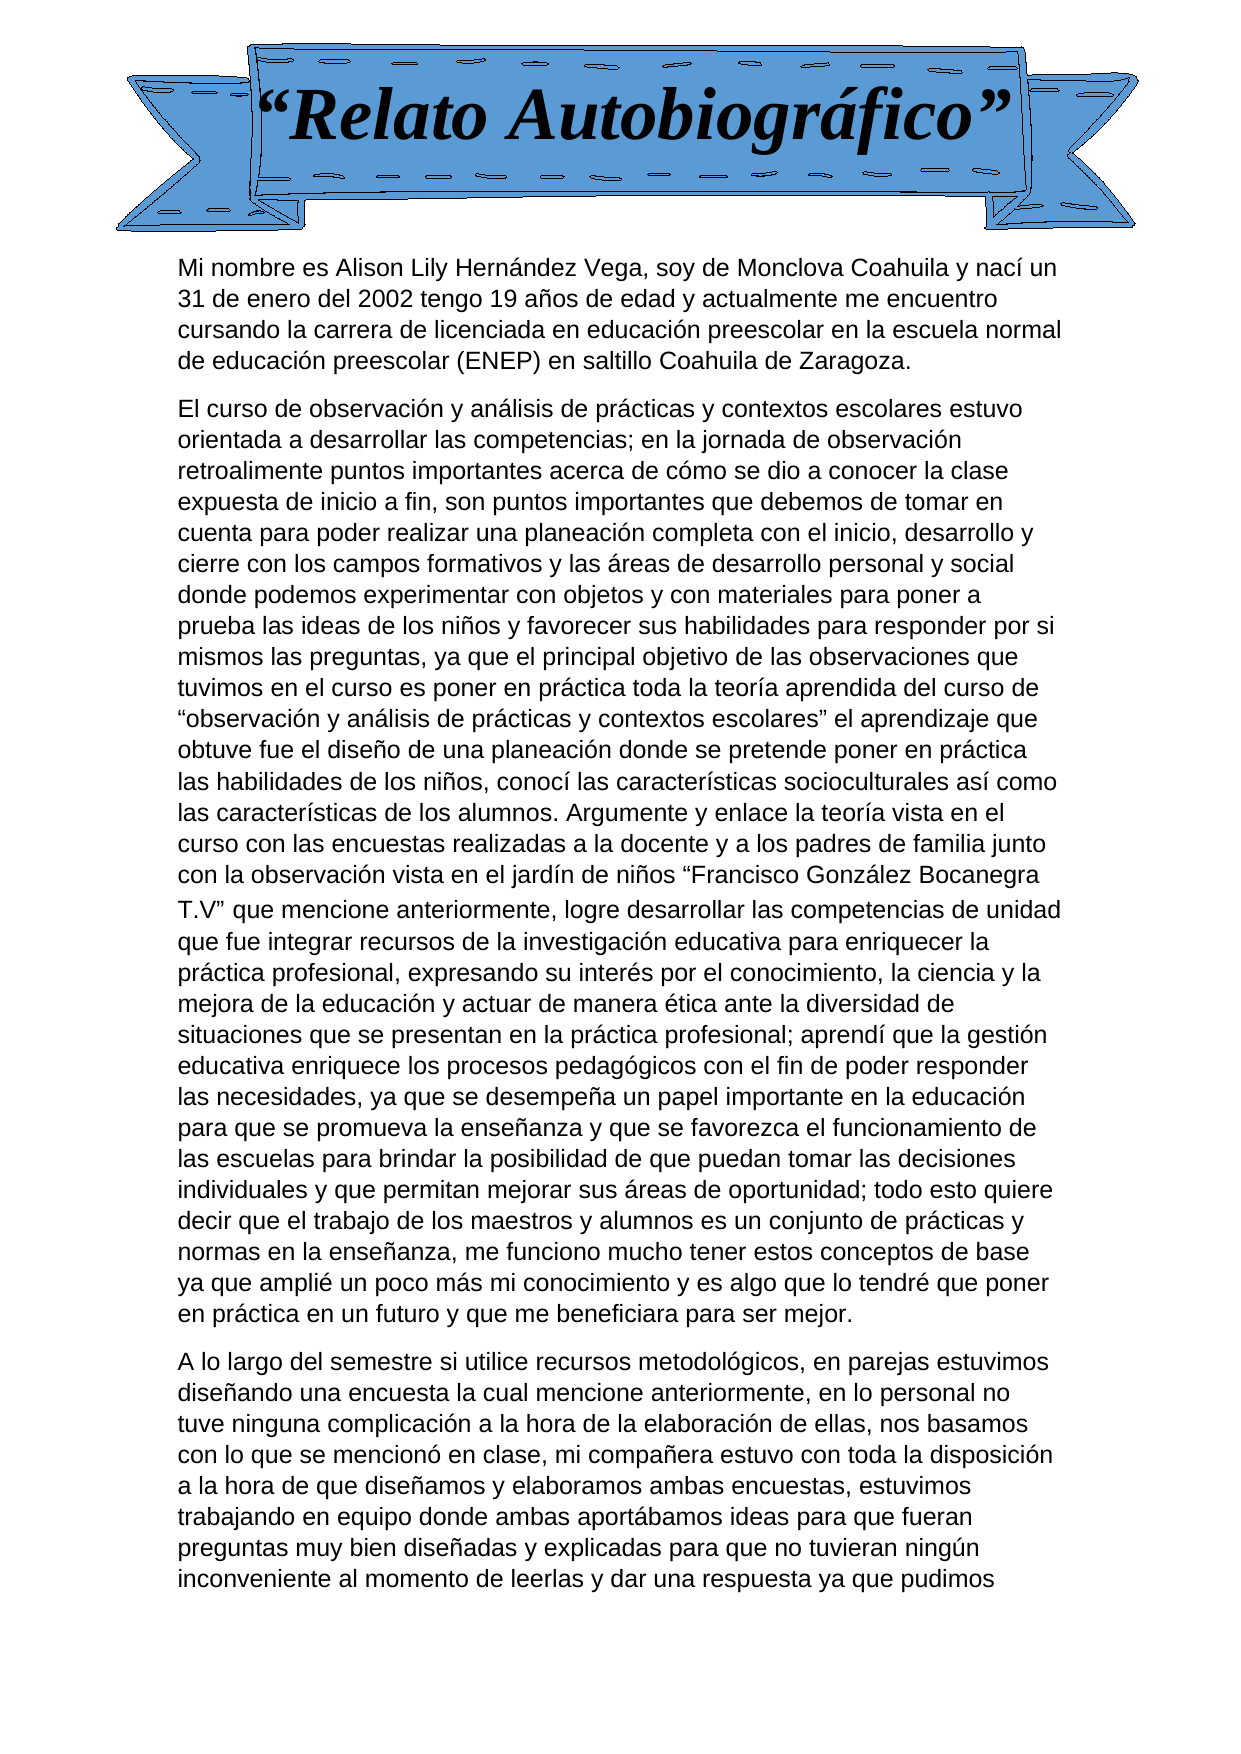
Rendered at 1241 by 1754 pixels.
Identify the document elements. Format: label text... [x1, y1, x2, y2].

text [177, 1347, 1063, 1593]
text El curso de observación y análisis de prácticas y contextos escolares estuvo orientada a desarrollar las competencias; en la jornada de observación retroalimente puntos importantes acerca de cómo se dio a conocer la clase expuesta de inicio a fin, son puntos importantes que debemos de tomar en cuenta para poder realizar una planeación completa con el inicio, desarrollo y cierre con los campos formativos y las áreas de desarrollo personal y social donde podemos experimentar con objetos y con materiales para poner a prueba las ideas de los niños y favorecer sus habilidades para responder por si mismos las preguntas, ya que el principal objetivo de las observaciones que tuvimos en el curso es poner en práctica toda la teoría aprendida del curso de “observación y análisis de prácticas y contextos escolares” el aprendizaje que obtuve fue el diseño de una planeación donde se pretende poner en práctica las habilidades de los niños, conocí las características socioculturales así como las características de los alumnos. Argumente y enlace la teoría vista en el curso con las encuestas realizadas a la docente y a los padres de familia junto con la observación vista en el jardín de niños “Francisco González Bocanegra T.V” que mencione anteriormente, logre desarrollar las competencias de unidad que fue integrar recursos de la investigación educativa para enriquecer la práctica profesional, expresando su interés por el conocimiento, la ciencia y la mejora de la educación y actuar de manera ética ante la diversidad de situaciones que se presentan en la práctica profesional; aprendí que la gestión educativa enriquece los procesos pedagógicos con el fin de poder responder las necesidades, ya que se desempeña un papel importante en la educación para que se promueva la enseñanza y que se favorezca el funcionamiento de las escuelas para brindar la posibilidad de que puedan tomar las decisiones individuales y que permitan mejorar sus áreas de oportunidad; todo esto quiere decir que el trabajo de los maestros y alumnos es un conjunto de prácticas y normas en la enseñanza, me funciono mucho tener estos conceptos de base ya que amplié un poco más mi conocimiento y es algo que lo tendré que poner en práctica en un futuro y que me beneficiara para ser mejor. [177, 394, 1063, 1328]
text Mi nombre es Alison Lily Hernández Vega, soy de Monclova Coahuila y nací un 31 de enero del 2002 tengo 19 años de edad y actualmente me encuentro cursando la carrera de licenciada en educación preescolar en la escuela normal de educación preescolar (ENEP) en saltillo Coahuila de Zaragoza. [177, 253, 1063, 375]
